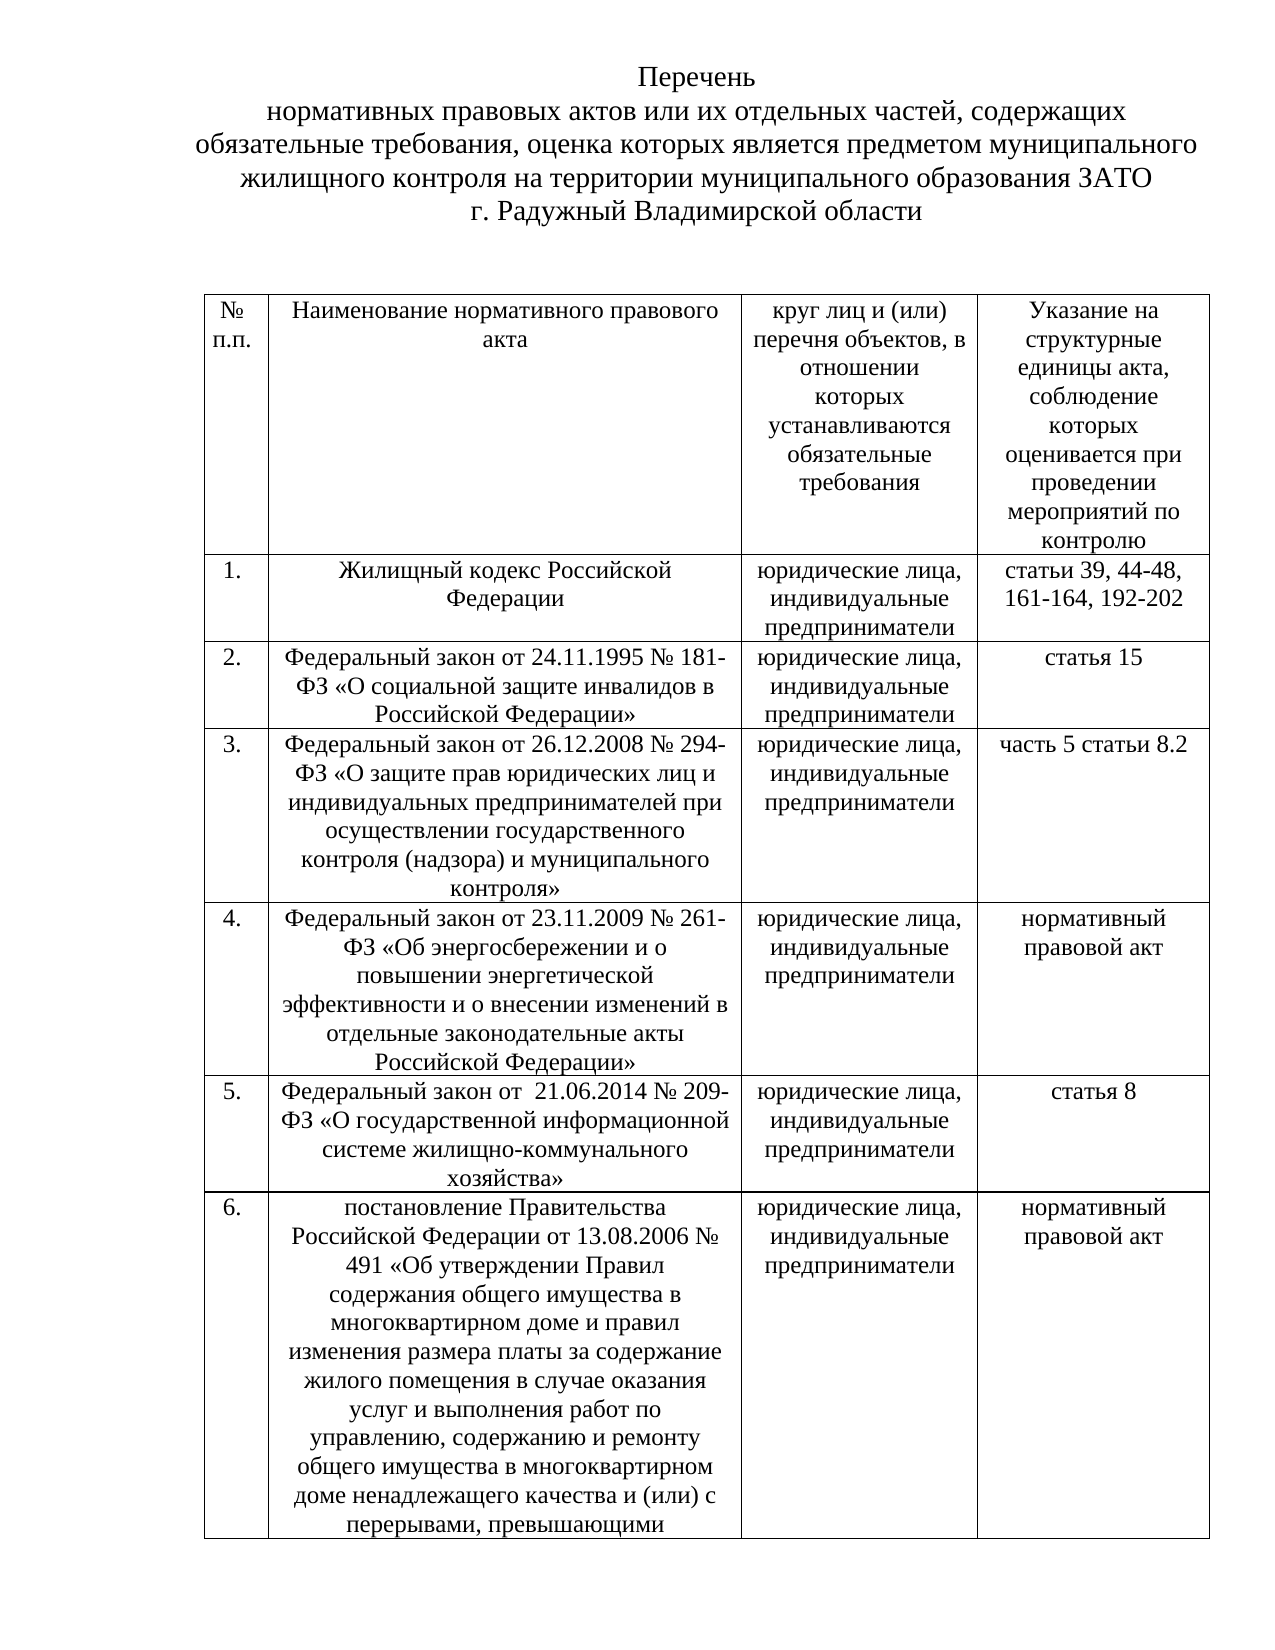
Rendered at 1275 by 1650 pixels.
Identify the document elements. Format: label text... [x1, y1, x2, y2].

table_cell статьи 39, 44-48, 161-164, 192-202 [978, 555, 1209, 641]
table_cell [269, 1193, 741, 1537]
table_cell 4. [205, 903, 268, 1075]
text г. Радужный Владимирской области [195, 193, 1198, 227]
table_cell 5. [205, 1076, 268, 1191]
table_cell статья 15 [978, 642, 1209, 728]
table_cell юридические лица, индивидуальные предприниматели [742, 642, 977, 728]
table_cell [978, 1193, 1209, 1537]
table_header № п.п. [205, 295, 268, 554]
table_cell 6. [205, 1193, 268, 1537]
table_cell Федеральный закон от 23.11.2009 № 261-ФЗ «Об энергосбережении и о повышении энергетической эффективности и о внесении изменений в отдельные законодательные акты Российской Федерации» [269, 903, 741, 1075]
table_cell юридические лица, индивидуальные предприниматели [742, 1076, 977, 1191]
table_cell 1. [205, 555, 268, 641]
table_cell Федеральный закон от 24.11.1995 № 181-ФЗ «О социальной защите инвалидов в Российской Федерации» [269, 642, 741, 728]
table_header Указание на структурные единицы акта, соблюдение которых оценивается при проведении мероприятий по контролю [978, 295, 1209, 554]
table_cell юридические лица, индивидуальные предприниматели [742, 729, 977, 902]
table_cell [742, 1193, 977, 1537]
table_cell Федеральный закон от 21.06.2014 № 209-ФЗ «О государственной информационной системе жилищно-коммунального хозяйства» [269, 1076, 741, 1191]
table_cell 2. [205, 642, 268, 728]
text нормативных правовых актов или их отдельных частей, содержащих обязательные требования, оценка которых является предметом муниципального жилищного контроля на территории муниципального образования ЗАТО [195, 93, 1198, 193]
table_cell статья 8 [978, 1076, 1209, 1191]
table_cell юридические лица, индивидуальные предприниматели [742, 555, 977, 641]
table_cell часть 5 статьи 8.2 [978, 729, 1209, 902]
table_cell юридические лица, индивидуальные предприниматели [742, 903, 977, 1075]
table_cell Жилищный кодекс Российской Федерации [269, 555, 741, 641]
text Перечень [195, 59, 1198, 93]
table_cell 3. [205, 729, 268, 902]
table_header круг лиц и (или) перечня объектов, в отношении которых устанавливаются обязательные требования [742, 295, 977, 554]
table_header Наименование нормативного правового акта [269, 295, 741, 554]
table_cell нормативный правовой акт [978, 903, 1209, 1075]
table_cell Федеральный закон от 26.12.2008 № 294-ФЗ «О защите прав юридических лиц и индивидуальных предпринимателей при осуществлении государственного контроля (надзора) и муниципального контроля» [269, 729, 741, 902]
